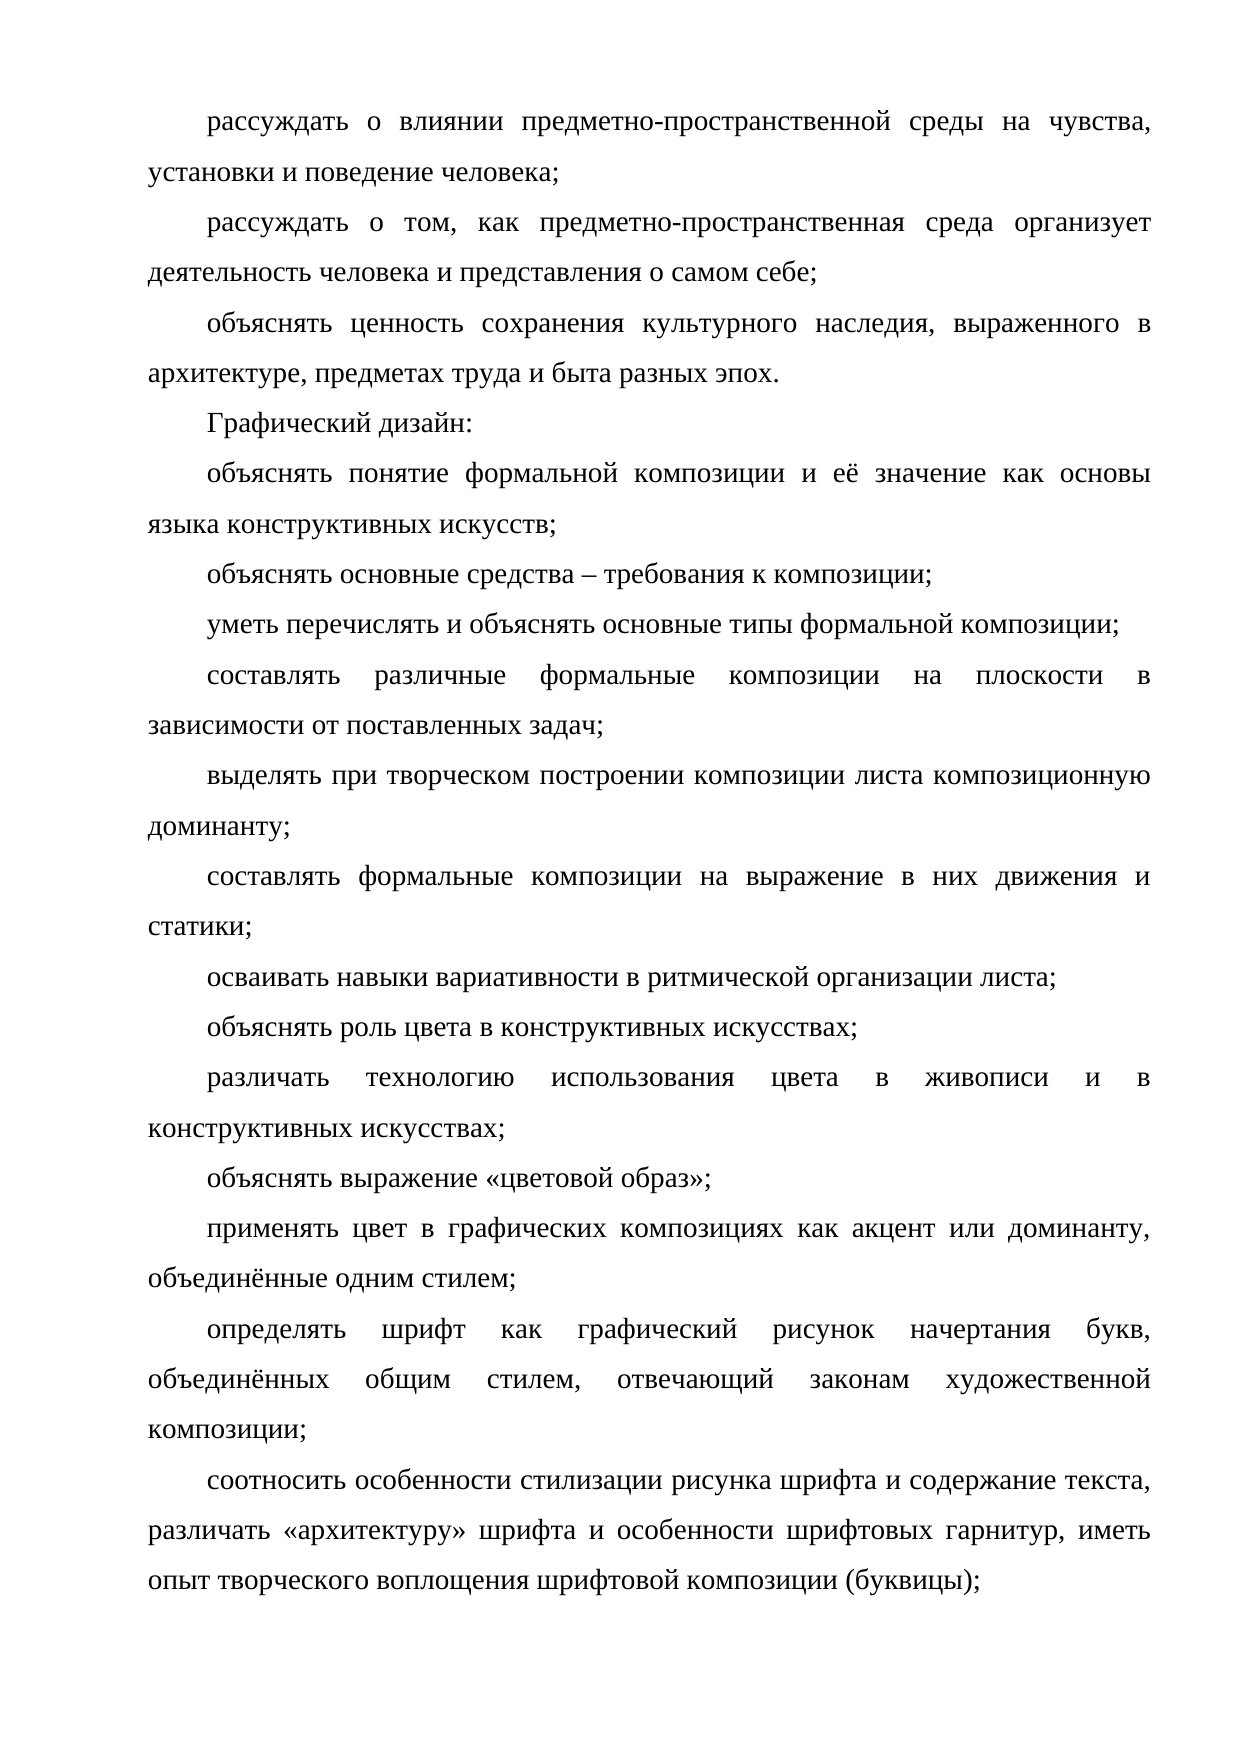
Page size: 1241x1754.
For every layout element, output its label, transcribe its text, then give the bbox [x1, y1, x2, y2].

text осваивать навыки вариативности в ритмической организации листа; [148, 959, 1152, 992]
text объяснять выражение «цветовой образ»; [148, 1160, 1152, 1193]
text объяснять основные средства – требования к композиции; [148, 556, 1152, 590]
text рассуждать о влиянии предметно-пространственной среды на чувства, установки и поведение человека; [148, 103, 1152, 187]
text объяснять понятие формальной композиции и её значение как основы языка конструктивных искусств; [148, 456, 1152, 539]
text применять цвет в графических композициях как акцент или доминанту, объединённые одним стилем; [148, 1210, 1152, 1294]
text составлять формальные композиции на выражение в них движения и статики; [148, 858, 1152, 942]
text соотносить особенности стилизации рисунка шрифта и содержание текста, различать «архитектуру» шрифта и особенности шрифтовых гарнитур, иметь опыт творческого воплощения шрифтовой композиции (буквицы); [148, 1462, 1152, 1596]
text определять шрифт как графический рисунок начертания букв, объединённых общим стилем, отвечающий законам художественной композиции; [148, 1311, 1152, 1445]
text рассуждать о том, как предметно-пространственная среда организует деятельность человека и представления о самом себе; [148, 204, 1152, 288]
text выделять при творческом построении композиции листа композиционную доминанту; [148, 757, 1152, 841]
text уметь перечислять и объяснять основные типы формальной композиции; [148, 607, 1152, 640]
text Графический дизайн: [148, 405, 1152, 439]
text различать технологию использования цвета в живописи и в конструктивных искусствах; [148, 1059, 1152, 1143]
text объяснять ценность сохранения культурного наследия, выраженного в архитектуре, предметах труда и быта разных эпох. [148, 305, 1152, 388]
text объяснять роль цвета в конструктивных искусствах; [148, 1009, 1152, 1043]
text составлять различные формальные композиции на плоскости в зависимости от поставленных задач; [148, 657, 1152, 741]
